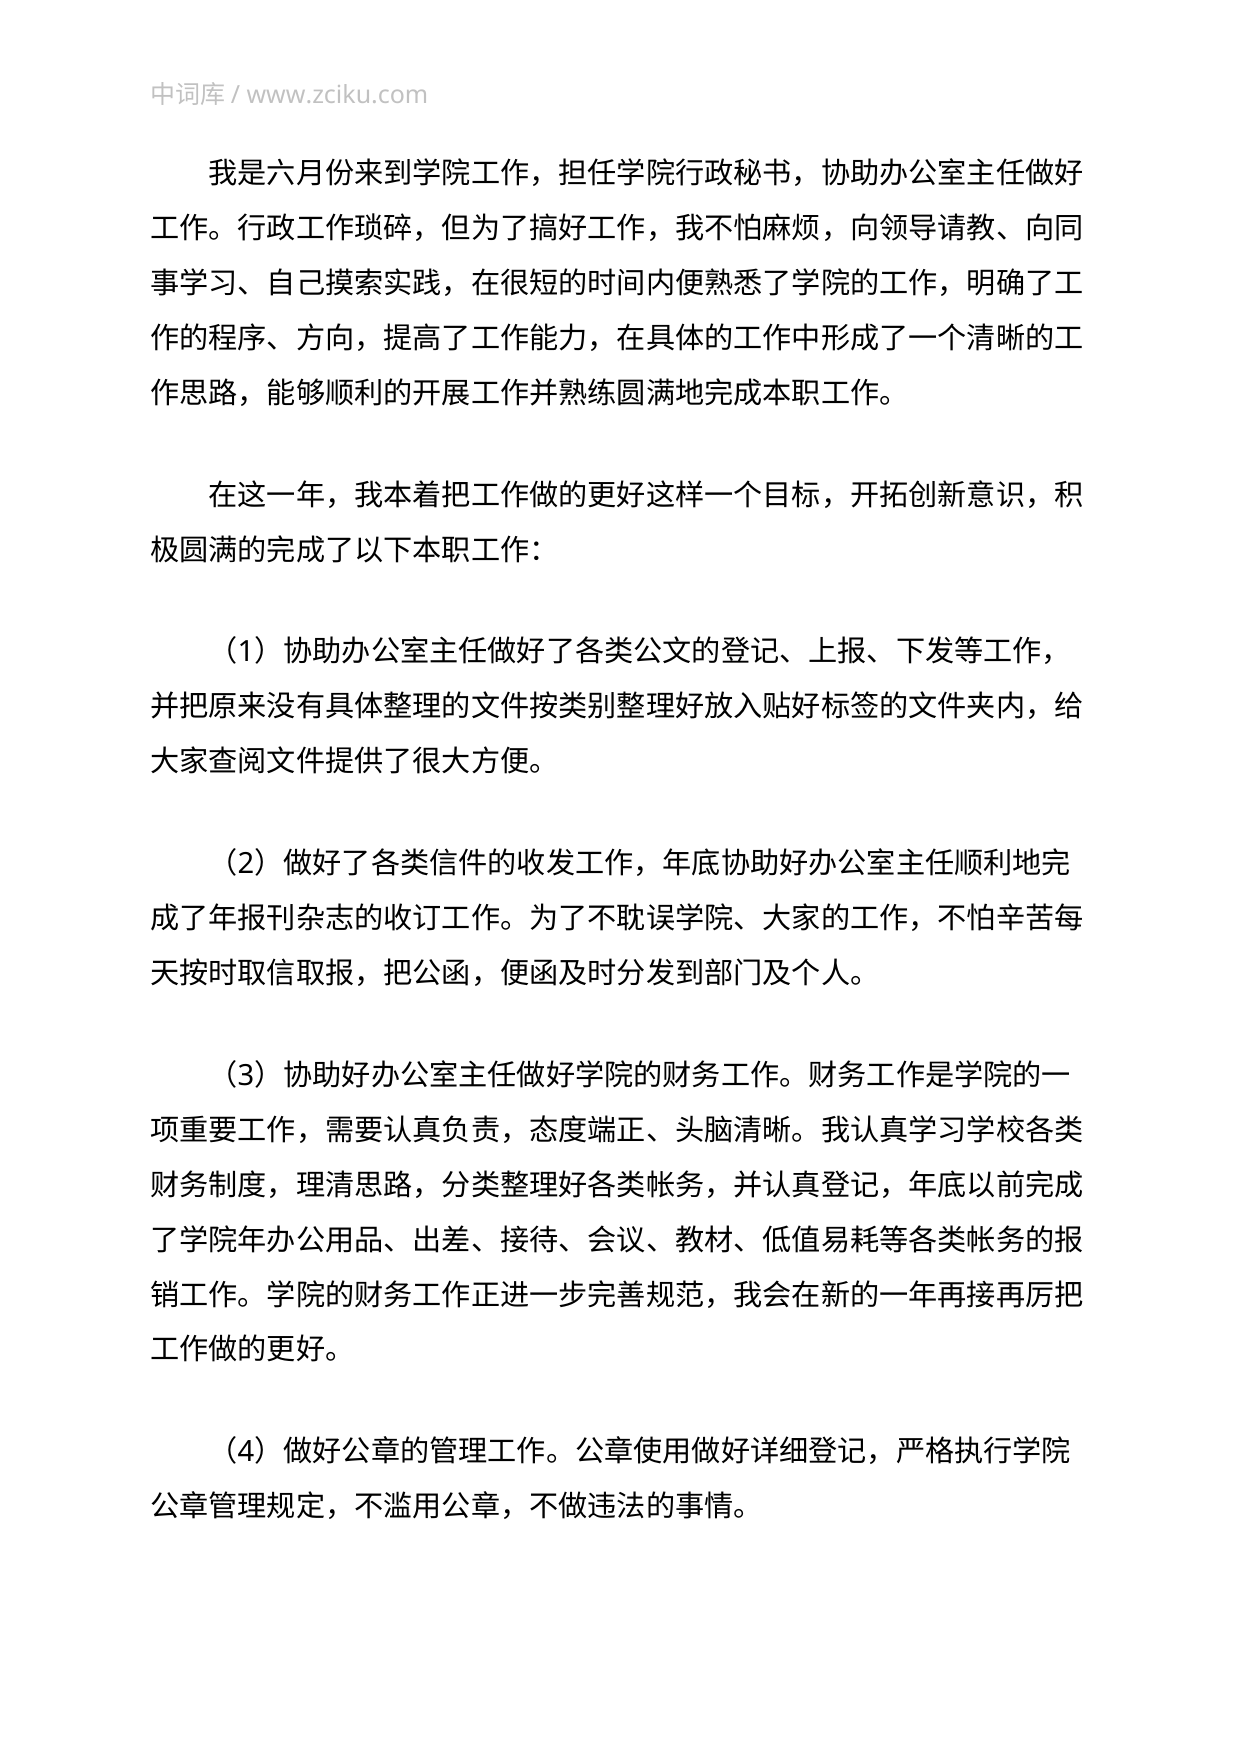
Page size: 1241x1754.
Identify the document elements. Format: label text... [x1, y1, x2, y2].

text （1）协助办公室主任做好了各类公文的登记、上报、下发等工作，并把原来没有具体整理的文件按类别整理好放入贴好标签的文件夹内，给大家查阅文件提供了很大方便。 [150, 628, 1090, 780]
text （4）做好公章的管理工作。公章使用做好详细登记，严格执行学院公章管理规定，不滥用公章，不做违法的事情。 [150, 1428, 1090, 1525]
text （3）协助好办公室主任做好学院的财务工作。财务工作是学院的一项重要工作，需要认真负责，态度端正、头脑清晰。我认真学习学校各类财务制度，理清思路，分类整理好各类帐务，并认真登记，年底以前完成了学院年办公用品、出差、接待、会议、教材、低值易耗等各类帐务的报销工作。学院的财务工作正进一步完善规范，我会在新的一年再接再厉把工作做的更好。 [150, 1051, 1090, 1368]
text 在这一年，我本着把工作做的更好这样一个目标，开拓创新意识，积极圆满的完成了以下本职工作： [150, 471, 1090, 568]
text 我是六月份来到学院工作，担任学院行政秘书，协助办公室主任做好工作。行政工作琐碎，但为了搞好工作，我不怕麻烦，向领导请教、向同事学习、自己摸索实践，在很短的时间内便熟悉了学院的工作，明确了工作的程序、方向，提高了工作能力，在具体的工作中形成了一个清晰的工作思路，能够顺利的开展工作并熟练圆满地完成本职工作。 [150, 150, 1090, 412]
text （2）做好了各类信件的收发工作，年底协助好办公室主任顺利地完成了年报刊杂志的收订工作。为了不耽误学院、大家的工作，不怕辛苦每天按时取信取报，把公函，便函及时分发到部门及个人。 [150, 840, 1090, 992]
